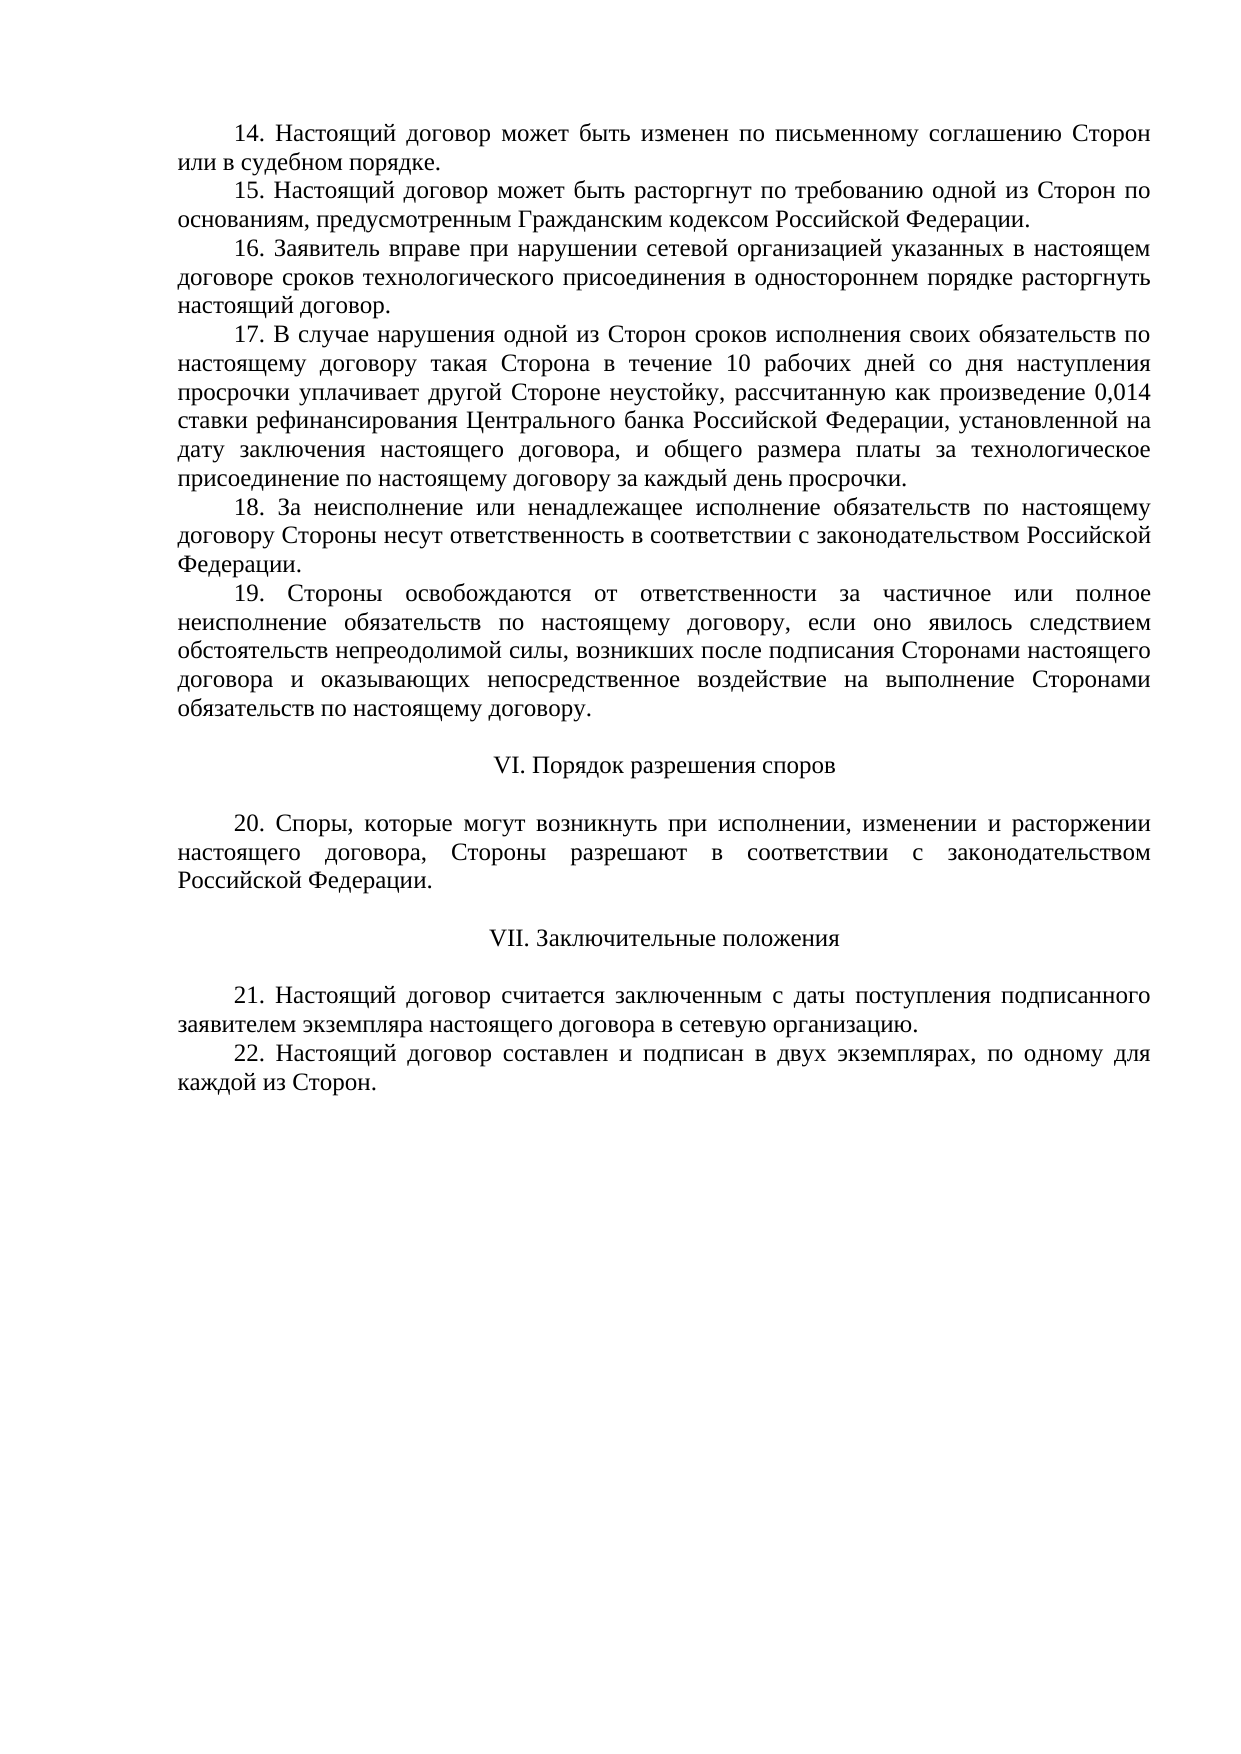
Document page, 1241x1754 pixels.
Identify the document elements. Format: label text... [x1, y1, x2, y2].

text 19. Стороны освобождаются от ответственности за частичное или полное неисполнение обязательств по настоящему договору, если оно явилось следствием обстоятельств непреодолимой силы, возникших после подписания Сторонами настоящего договора и оказывающих непосредственное воздействие на выполнение Сторонами обязательств по настоящему договору. [177, 578, 1152, 722]
text VII. Заключительные положения [177, 923, 1152, 952]
text 18. За неисполнение или ненадлежащее исполнение обязательств по настоящему договору Стороны несут ответственность в соответствии с законодательством Российской Федерации. [177, 492, 1152, 578]
text 16. Заявитель вправе при нарушении сетевой организацией указанных в настоящем договоре сроков технологического присоединения в одностороннем порядке расторгнуть настоящий договор. [177, 233, 1152, 319]
text 14. Настоящий договор может быть изменен по письменному соглашению Сторон или в судебном порядке. [177, 118, 1152, 176]
text 21. Настоящий договор считается заключенным с даты поступления подписанного заявителем экземпляра настоящего договора в сетевую организацию. [177, 981, 1152, 1038]
text VI. Порядок разрешения споров [177, 751, 1152, 779]
text 20. Споры, которые могут возникнуть при исполнении, изменении и расторжении настоящего договора, Стороны разрешают в соответствии с законодательством Российской Федерации. [177, 808, 1152, 894]
text 22. Настоящий договор составлен и подписан в двух экземплярах, по одному для каждой из Сторон. [177, 1038, 1152, 1096]
text 15. Настоящий договор может быть расторгнут по требованию одной из Сторон по основаниям, предусмотренным Гражданским кодексом Российской Федерации. [177, 176, 1152, 233]
text 17. В случае нарушения одной из Сторон сроков исполнения своих обязательств по настоящему договору такая Сторона в течение 10 рабочих дней со дня наступления просрочки уплачивает другой Стороне неустойку, рассчитанную как произведение 0,014 ставки рефинансирования Центрального банка Российской Федерации, установленной на дату заключения настоящего договора, и общего размера платы за технологическое присоединение по настоящему договору за каждый день просрочки. [177, 319, 1152, 492]
